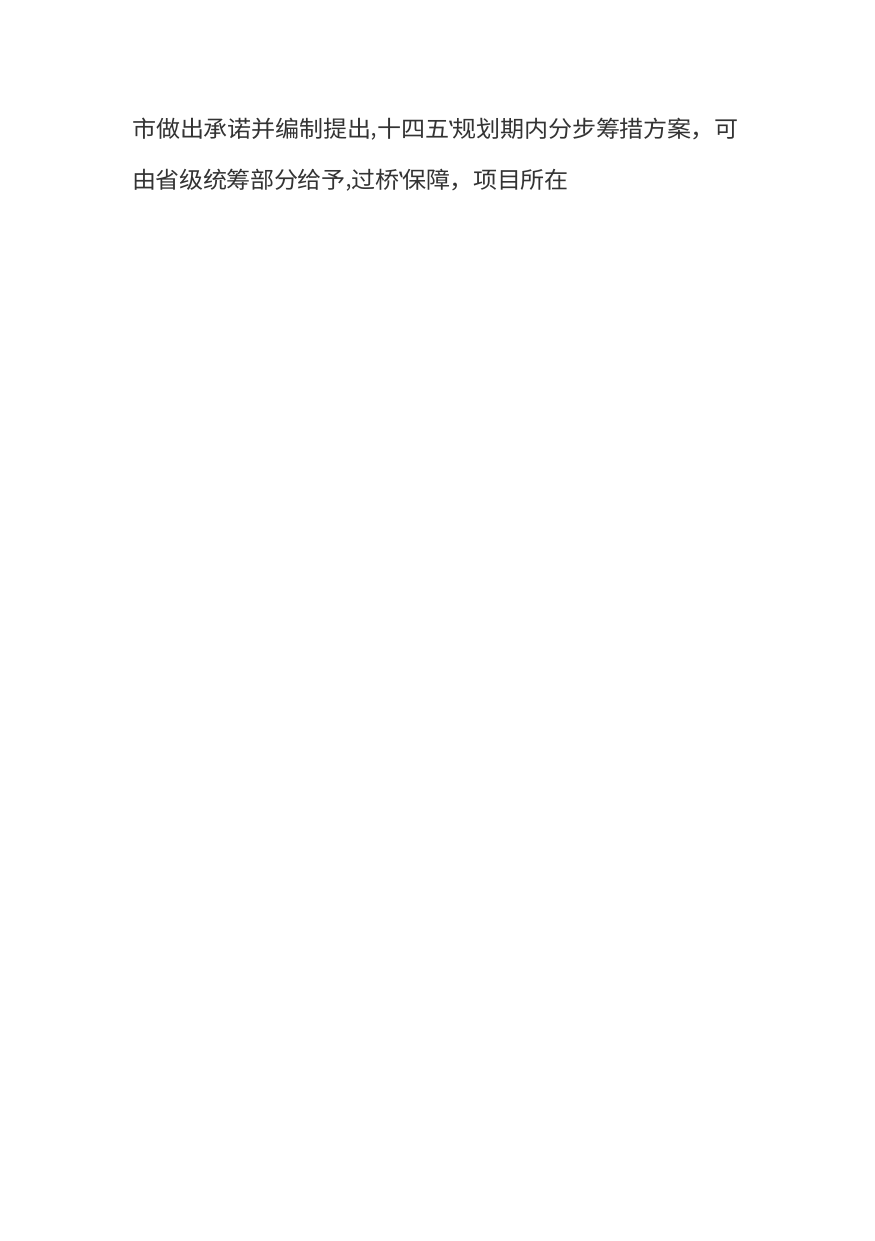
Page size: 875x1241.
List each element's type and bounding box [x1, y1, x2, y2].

list [132, 110, 754, 195]
